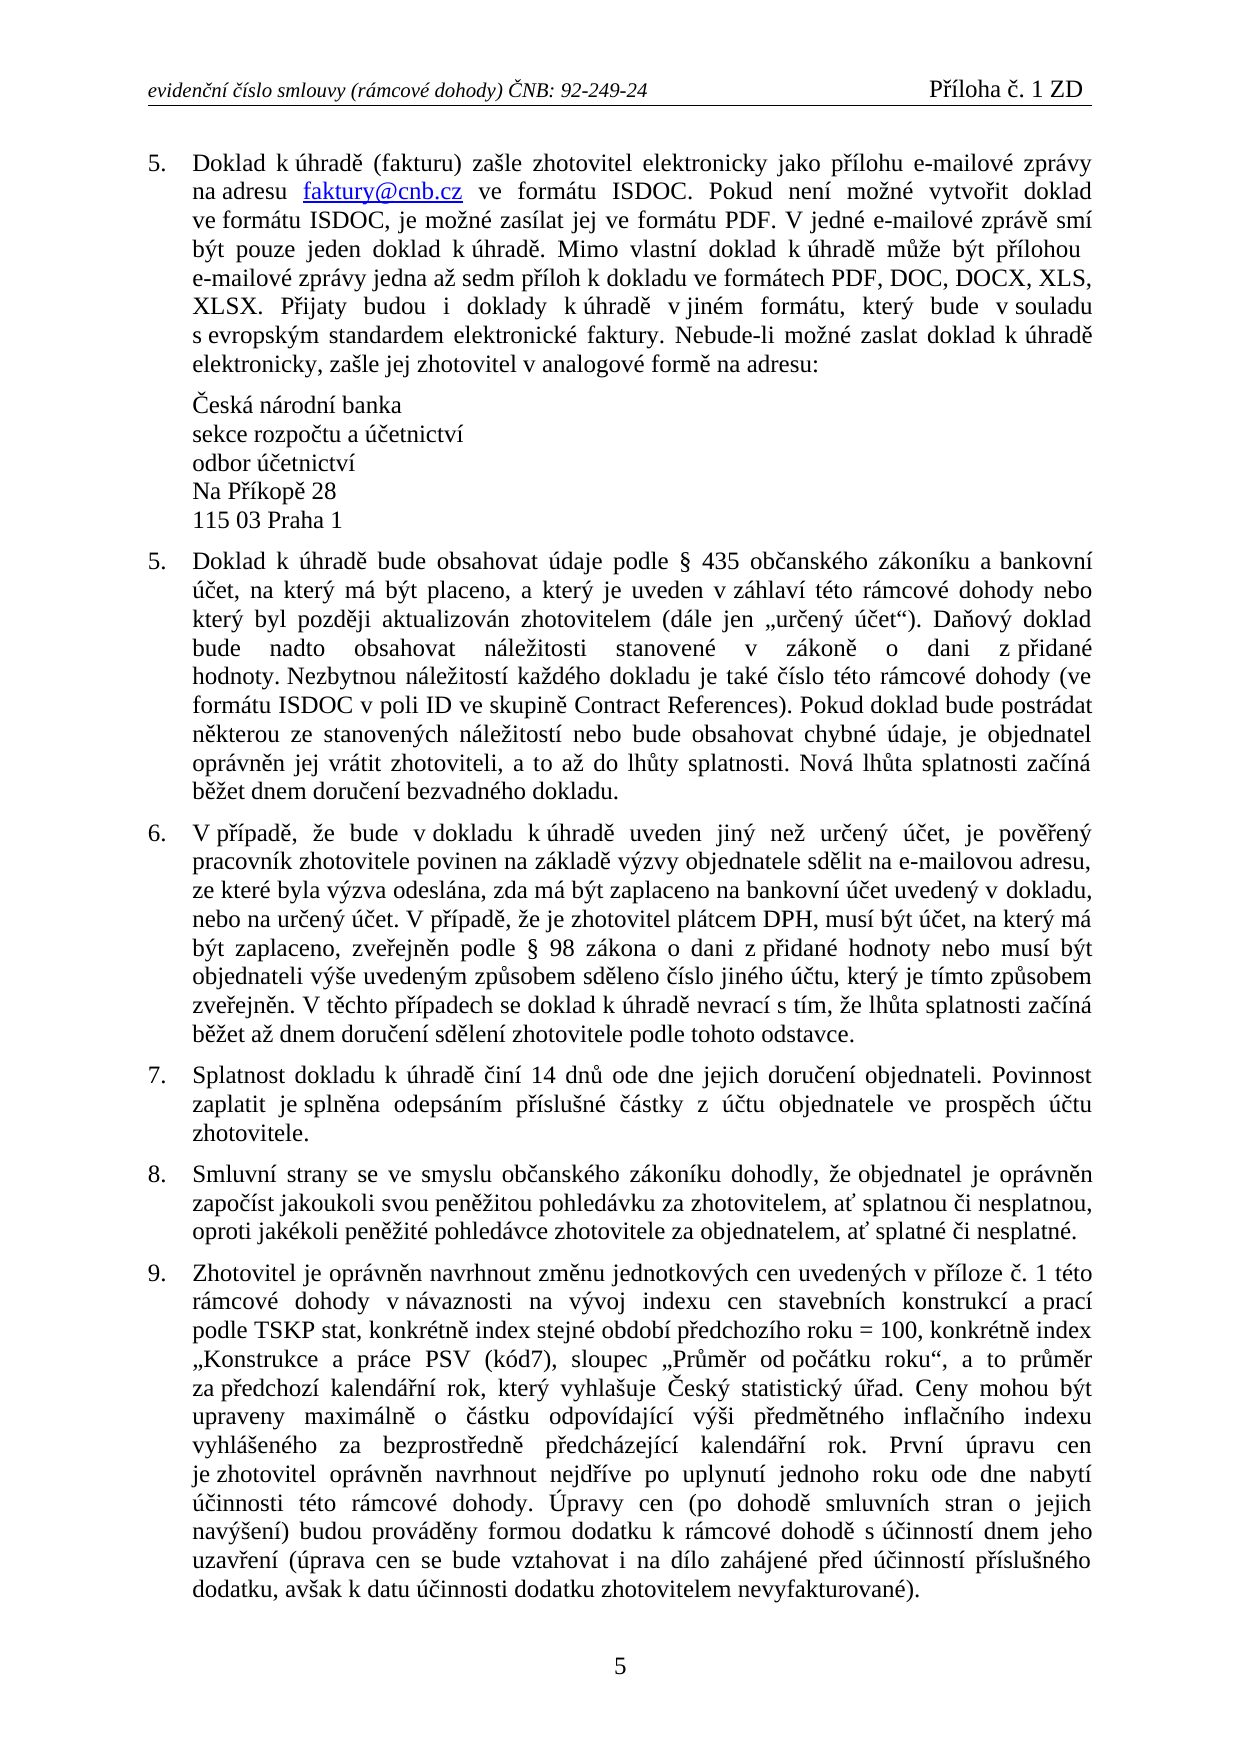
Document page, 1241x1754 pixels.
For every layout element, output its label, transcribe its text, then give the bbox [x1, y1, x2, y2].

text Česká národní banka [192, 390, 1092, 419]
list V případě, že bude v dokladu k úhradě uveden jiný než určený účet, je pověřený pracovník zhotovitele povinen na základě výzvy objednatele sdělit na e-mailovou adresu, ze které byla výzva odeslána, zda má být zaplaceno na bankovní účet uvedený v dokladu, nebo na určený účet. V případě, že je zhotovitel plátcem DPH, musí být účet, na který má být zaplaceno, zveřejněn podle § 98 zákona o dani z přidané hodnoty nebo musí být objednateli výše uvedeným způsobem sděleno číslo jiného účtu, který je tímto způsobem zveřejněn. V těchto případech se doklad k úhradě nevrací s tím, že lhůta splatnosti začíná běžet až dnem doručení sdělení zhotovitele podle tohoto odstavce. [148, 818, 1092, 1048]
text odbor účetnictví [192, 448, 1092, 476]
text 5. Doklad k úhradě (fakturu) zašle zhotovitel elektronicky jako přílohu e-mailové zprávy na adresu faktury@cnb.cz ve formátu ISDOC. Pokud není možné vytvořit doklad ve formátu ISDOC, je možné zasílat jej ve formátu PDF. V jedné e-mailové zprávě smí být pouze jeden doklad k úhradě. Mimo vlastní doklad k úhradě může být přílohou e-mailové zprávy jedna až sedm příloh k dokladu ve formátech PDF, DOC, DOCX, XLS, XLSX. Přijaty budou i doklady k úhradě v jiném formátu, který bude v souladu s evropským standardem elektronické faktury. Nebude-li možné zaslat doklad k úhradě elektronicky, zašle jej zhotovitel v analogové formě na adresu: [148, 148, 1092, 378]
list Splatnost dokladu k úhradě činí 14 dnů ode dne jejich doručení objednateli. Povinnost zaplatit je splněna odepsáním příslušné částky z účtu objednatele ve prospěch účtu zhotovitele. [148, 1060, 1092, 1146]
list Doklad k úhradě bude obsahovat údaje podle § 435 občanského zákoníku a bankovní účet, na který má být placeno, a který je uveden v záhlaví této rámcové dohody nebo který byl později aktualizován zhotovitelem (dále jen „určený účet“). Daňový doklad bude nadto obsahovat náležitosti stanovené v zákoně o dani z přidané hodnoty. Nezbytnou náležitostí každého dokladu je také číslo této rámcové dohody (ve formátu ISDOC v poli ID ve skupině Contract References). Pokud doklad bude postrádat některou ze stanovených náležitostí nebo bude obsahovat chybné údaje, je objednatel oprávněn jej vrátit zhotoviteli, a to až do lhůty splatnosti. Nová lhůta splatnosti začíná běžet dnem doručení bezvadného dokladu. [148, 546, 1092, 805]
list Smluvní strany se ve smyslu občanského zákoníku dohodly, že objednatel je oprávněn započíst jakoukoli svou peněžitou pohledávku za zhotovitelem, ať splatnou či nesplatnou, oproti jakékoli peněžité pohledávce zhotovitele za objednatelem, ať splatné či nesplatné. [148, 1159, 1092, 1245]
text 115 03 Praha 1 [192, 505, 1092, 534]
text sekce rozpočtu a účetnictví [192, 419, 1092, 448]
list Zhotovitel je oprávněn navrhnout změnu jednotkových cen uvedených v příloze č. 1 této rámcové dohody v návaznosti na vývoj indexu cen stavebních konstrukcí a prací podle TSKP stat, konkrétně index stejné období předchozího roku = 100, konkrétně index „Konstrukce a práce PSV (kód7), sloupec „Průměr od počátku roku“, a to průměr za předchozí kalendářní rok, který vyhlašuje Český statistický úřad. Ceny mohou být upraveny maximálně o částku odpovídající výši předmětného inflačního indexu vyhlášeného za bezprostředně předcházející kalendářní rok. První úpravu cen je zhotovitel oprávněn navrhnout nejdříve po uplynutí jednoho roku ode dne nabytí účinnosti této rámcové dohody. Úpravy cen (po dohodě smluvních stran o jejich navýšení) budou prováděny formou dodatku k rámcové dohodě s účinností dnem jeho uzavření (úprava cen se bude vztahovat i na dílo zahájené před účinností příslušného dodatku, avšak k datu účinnosti dodatku zhotovitelem nevyfakturované). [148, 1258, 1092, 1603]
text Na Příkopě 28 [192, 476, 1092, 505]
